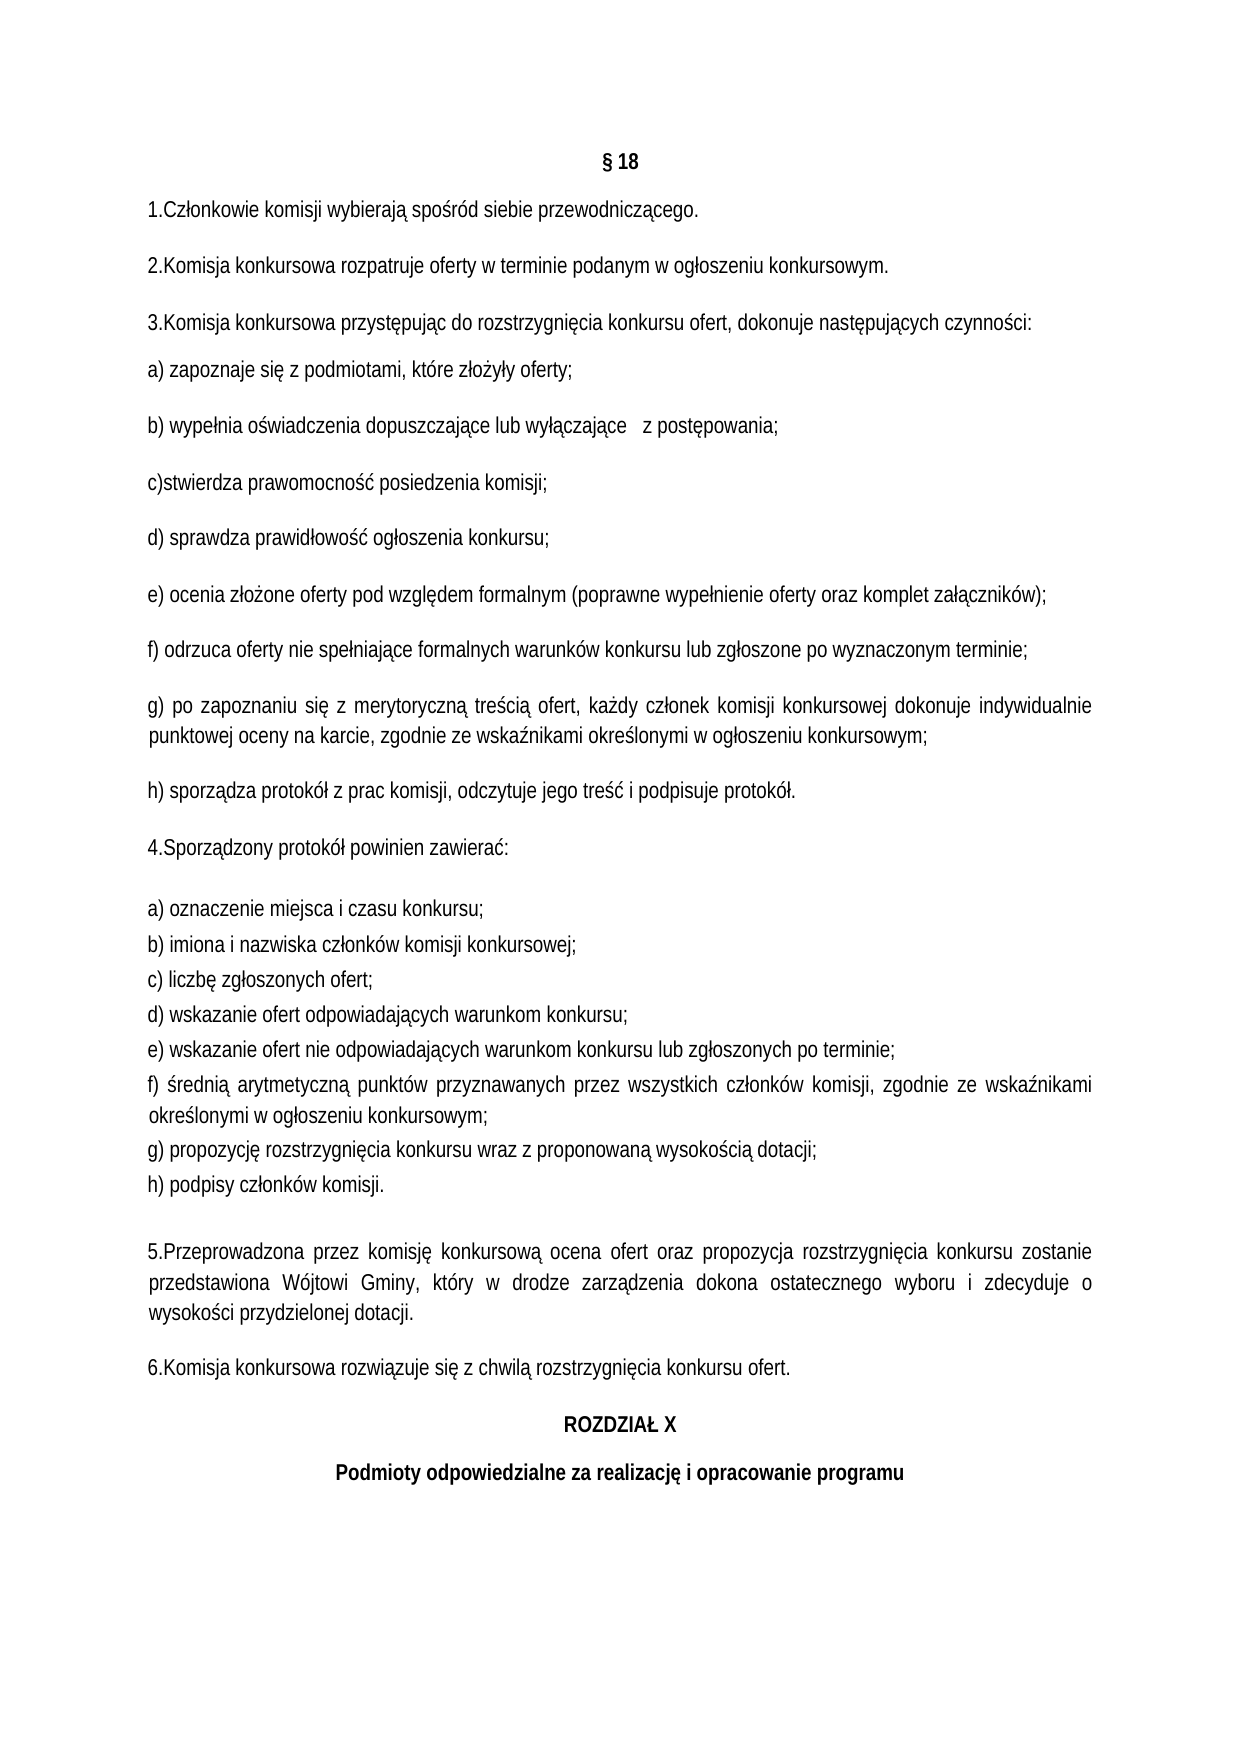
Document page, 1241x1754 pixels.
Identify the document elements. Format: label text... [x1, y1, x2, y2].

text e) ocenia złożone oferty pod względem formalnym (poprawne wypełnienie oferty oraz komplet załączników); [147, 581, 1093, 607]
text g) propozycję rozstrzygnięcia konkursu wraz z proponowaną wysokością dotacji; [147, 1136, 1093, 1162]
text e) wskazanie ofert nie odpowiadających warunkom konkursu lub zgłoszonych po terminie; [147, 1036, 1093, 1063]
text b) imiona i nazwiska członków komisji konkursowej; [147, 931, 1093, 957]
text h) sporządza protokół z prac komisji, odczytuje jego treść i podpisuje protokół. [147, 777, 1093, 804]
text c)stwierdza prawomocność posiedzenia komisji; [147, 468, 1093, 495]
text h) podpisy członków komisji. [147, 1171, 1093, 1197]
text a) zapoznaje się z podmiotami, które złożyły oferty; [147, 356, 1093, 382]
text c) liczbę zgłoszonych ofert; [147, 966, 1093, 992]
text f) średnią arytmetyczną punktów przyznawanych przez wszystkich członków komisji, zgodnie ze wskaźnikami określonymi w ogłoszeniu konkursowym; [147, 1071, 1093, 1128]
text ROZDZIAŁ X [184, 1411, 1055, 1437]
text Podmioty odpowiedzialne za realizację i opracowanie programu [184, 1459, 1055, 1486]
text a) oznaczenie miejsca i czasu konkursu; [147, 895, 1093, 922]
subtitle § 18 [184, 148, 1056, 174]
text f) odrzuca oferty nie spełniające formalnych warunków konkursu lub zgłoszone po wyznaczonym terminie; [147, 636, 1093, 662]
text 5.Przeprowadzona przez komisję konkursową ocena ofert oraz propozycja rozstrzygnięcia konkursu zostanie przedstawiona Wójtowi Gminy, który w drodze zarządzenia dokona ostatecznego wyboru i zdecyduje o wysokości przydzielonej dotacji. [147, 1238, 1093, 1325]
text 4.Sporządzony protokół powinien zawierać: [147, 833, 1093, 860]
text g) po zapoznaniu się z merytoryczną treścią ofert, każdy członek komisji konkursowej dokonuje indywidualnie punktowej oceny na karcie, zgodnie ze wskaźnikami określonymi w ogłoszeniu konkursowym; [147, 692, 1093, 748]
text 1.Członkowie komisji wybierają spośród siebie przewodniczącego. [147, 196, 1093, 222]
text d) wskazanie ofert odpowiadających warunkom konkursu; [147, 1001, 1093, 1027]
text b) wypełnia oświadczenia dopuszczające lub wyłączające z postępowania; [147, 412, 1093, 439]
text 6.Komisja konkursowa rozwiązuje się z chwilą rozstrzygnięcia konkursu ofert. [147, 1354, 1093, 1380]
text 3.Komisja konkursowa przystępując do rozstrzygnięcia konkursu ofert, dokonuje następujących czynności: [147, 309, 1093, 335]
text 2.Komisja konkursowa rozpatruje oferty w terminie podanym w ogłoszeniu konkursowym. [147, 252, 1093, 279]
text d) sprawdza prawidłowość ogłoszenia konkursu; [147, 524, 1093, 551]
